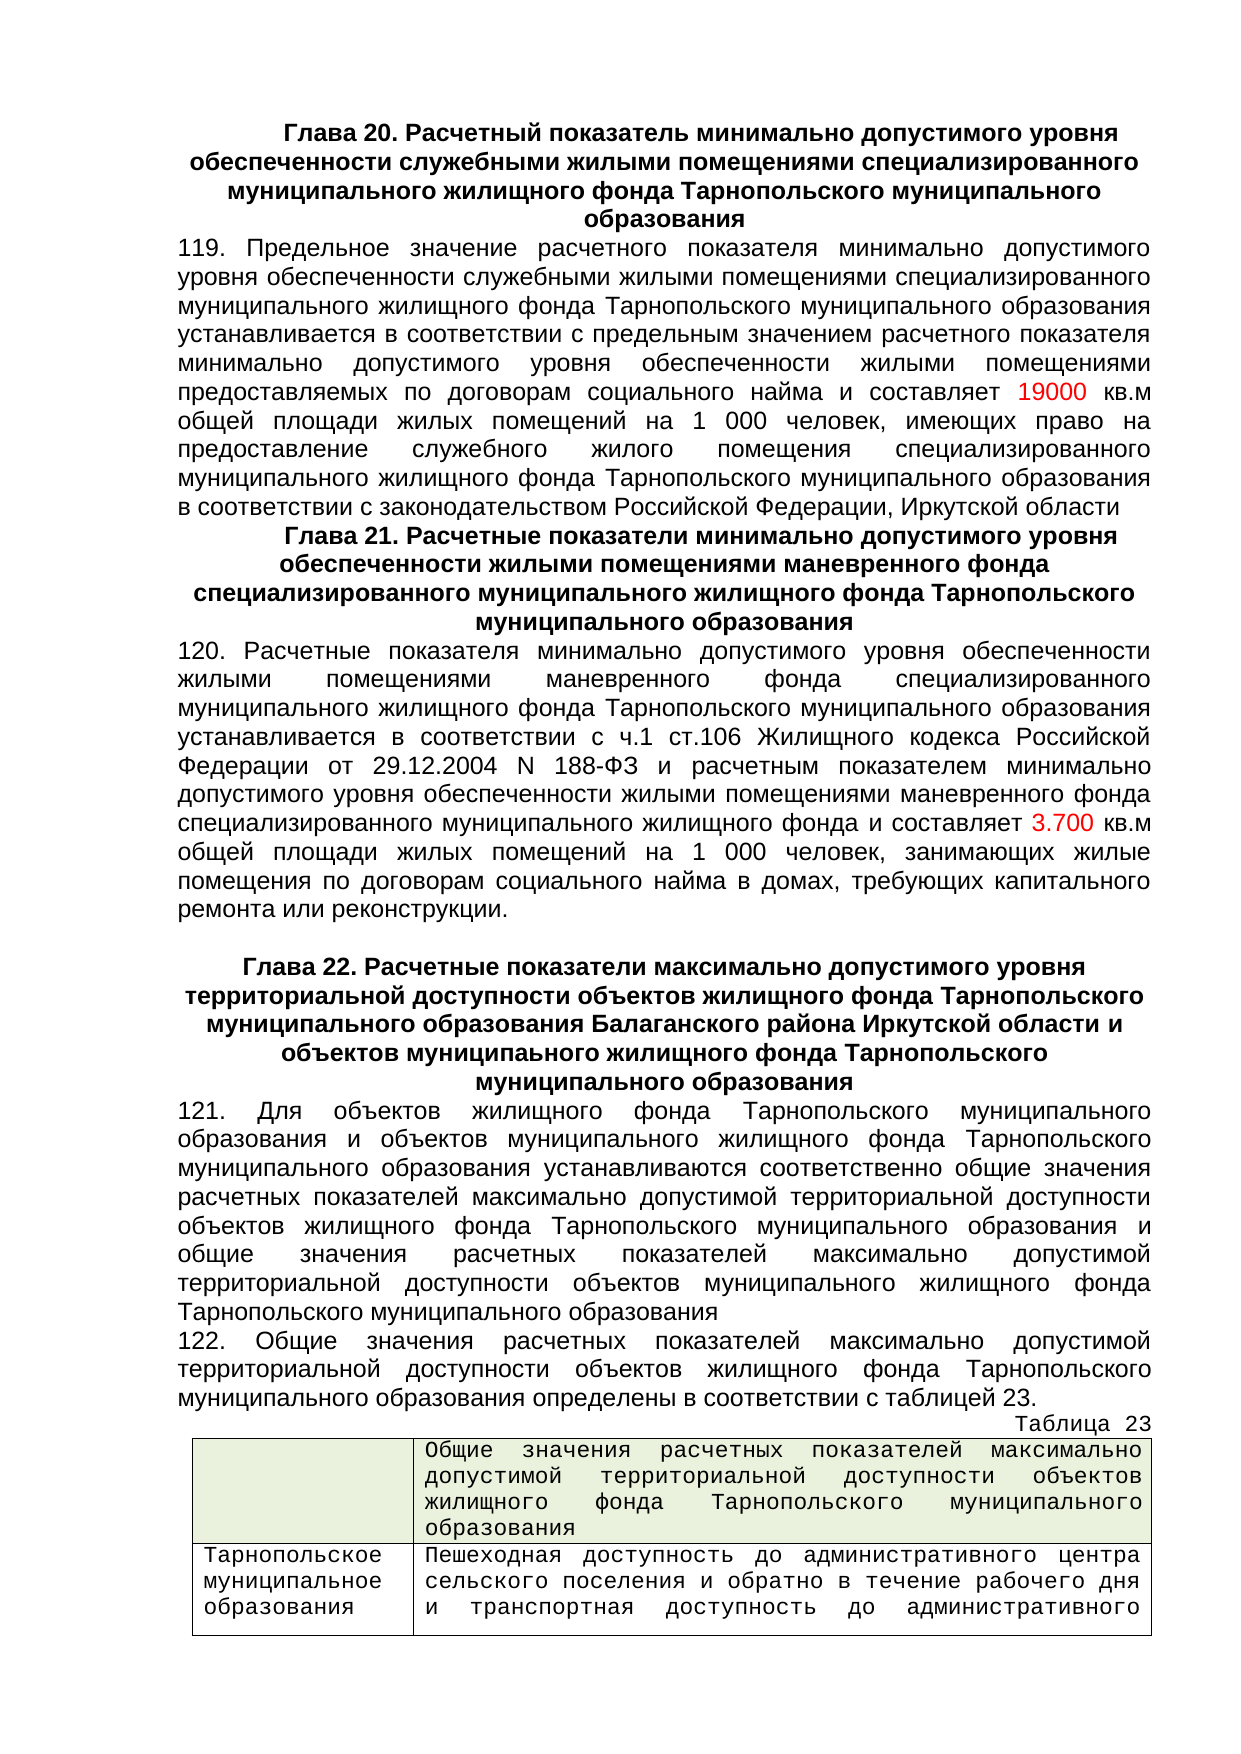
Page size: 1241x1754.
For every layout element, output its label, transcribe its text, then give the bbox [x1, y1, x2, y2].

text 119. Предельное значение расчетного показателя минимально допустимого уровня обеспеченности служебными жилыми помещениями специализированного муниципального жилищного фонда Тарнопольского муниципального образования устанавливается в соответствии с предельным значением расчетного показателя минимально допустимого уровня обеспеченности жилыми помещениями предоставляемых по договорам социального найма и составляет 19000 кв.м общей площади жилых помещений на 1 000 человек, имеющих право на предоставление служебного жилого помещения специализированного муниципального жилищного фонда Тарнопольского муниципального образования в соответствии с законодательством Российской Федерации, Иркутской области [177, 233, 1152, 521]
subtitle Глава 21. Расчетные показатели минимально допустимого уровня обеспеченности жилыми помещениями маневренного фонда специализированного муниципального жилищного фонда Тарнопольского муниципального образования [177, 521, 1152, 636]
text 120. Расчетные показателя минимально допустимого уровня обеспеченности жилыми помещениями маневренного фонда специализированного муниципального жилищного фонда Тарнопольского муниципального образования устанавливается в соответствии с ч.1 ст.106 Жилищного кодекса Российской Федерации от 29.12.2004 N 188-ФЗ и расчетным показателем минимально допустимого уровня обеспеченности жилыми помещениями маневренного фонда специализированного муниципального жилищного фонда и составляет 3.700 кв.м общей площади жилых помещений на 1 000 человек, занимающих жилые помещения по договорам социального найма в домах, требующих капитального ремонта или реконструкции. [177, 636, 1152, 923]
text 122. Общие значения расчетных показателей максимально допустимой территориальной доступности объектов жилищного фонда Тарнопольского муниципального образования определены в соответствии с таблицей 23. [177, 1326, 1152, 1412]
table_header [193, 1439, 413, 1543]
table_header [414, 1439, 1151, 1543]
text Таблица 23 [177, 1412, 1152, 1438]
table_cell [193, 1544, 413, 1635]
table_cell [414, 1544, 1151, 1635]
text 121. Для объектов жилищного фонда Тарнопольского муниципального образования и объектов муниципального жилищного фонда Тарнопольского муниципального образования устанавливаются соответственно общие значения расчетных показателей максимально допустимой территориальной доступности объектов жилищного фонда Тарнопольского муниципального образования и общие значения расчетных показателей максимально допустимой территориальной доступности объектов муниципального жилищного фонда Тарнопольского муниципального образования [177, 1096, 1152, 1326]
subtitle Глава 20. Расчетный показатель минимально допустимого уровня обеспеченности служебными жилыми помещениями специализированного муниципального жилищного фонда Тарнопольского муниципального образования [177, 118, 1152, 233]
text Глава 22. Расчетные показатели максимально допустимого уровня территориальной доступности объектов жилищного фонда Тарнопольского муниципального образования Балаганского района Иркутской области и объектов муниципаьного жилищного фонда Тарнопольского муниципального образования [177, 952, 1152, 1096]
